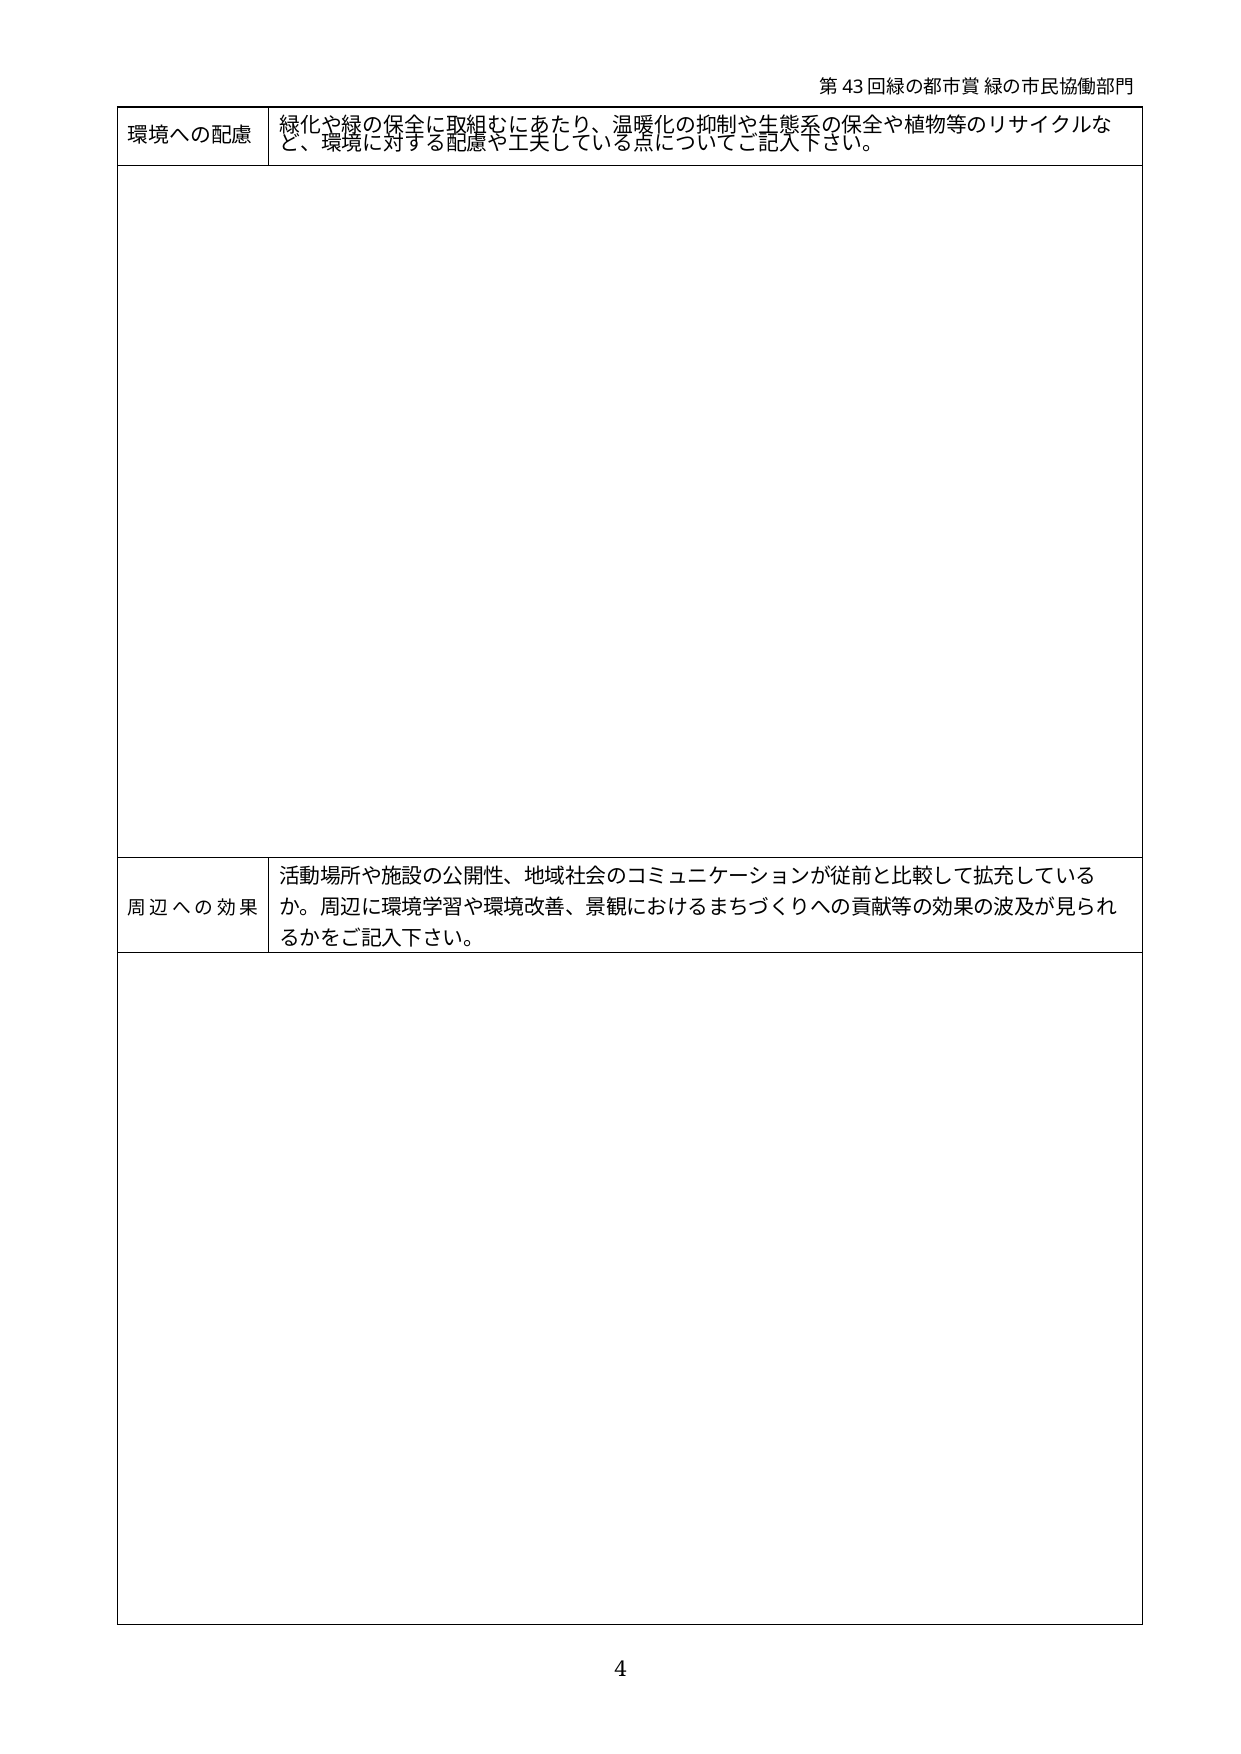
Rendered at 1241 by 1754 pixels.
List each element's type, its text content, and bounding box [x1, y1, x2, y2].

table_cell 活動場所や施設の公開性、地域社会のコミュニケーションが従前と比較して拡充しているか。周辺に環境学習や環境改善、景観におけるまちづくりへの貢献等の効果の波及が見られるかをご記入下さい。 [269, 858, 1142, 952]
table_cell [118, 953, 1142, 1624]
table_cell 周辺への効果 [118, 858, 268, 952]
table_cell [118, 166, 1142, 857]
table_header 環境への配慮 [118, 108, 268, 165]
table_header 緑化や緑の保全に取組むにあたり、温暖化の抑制や生態系の保全や植物等のリサイクルなど、環境に対する配慮や工夫している点についてご記入下さい。 [269, 108, 1142, 165]
